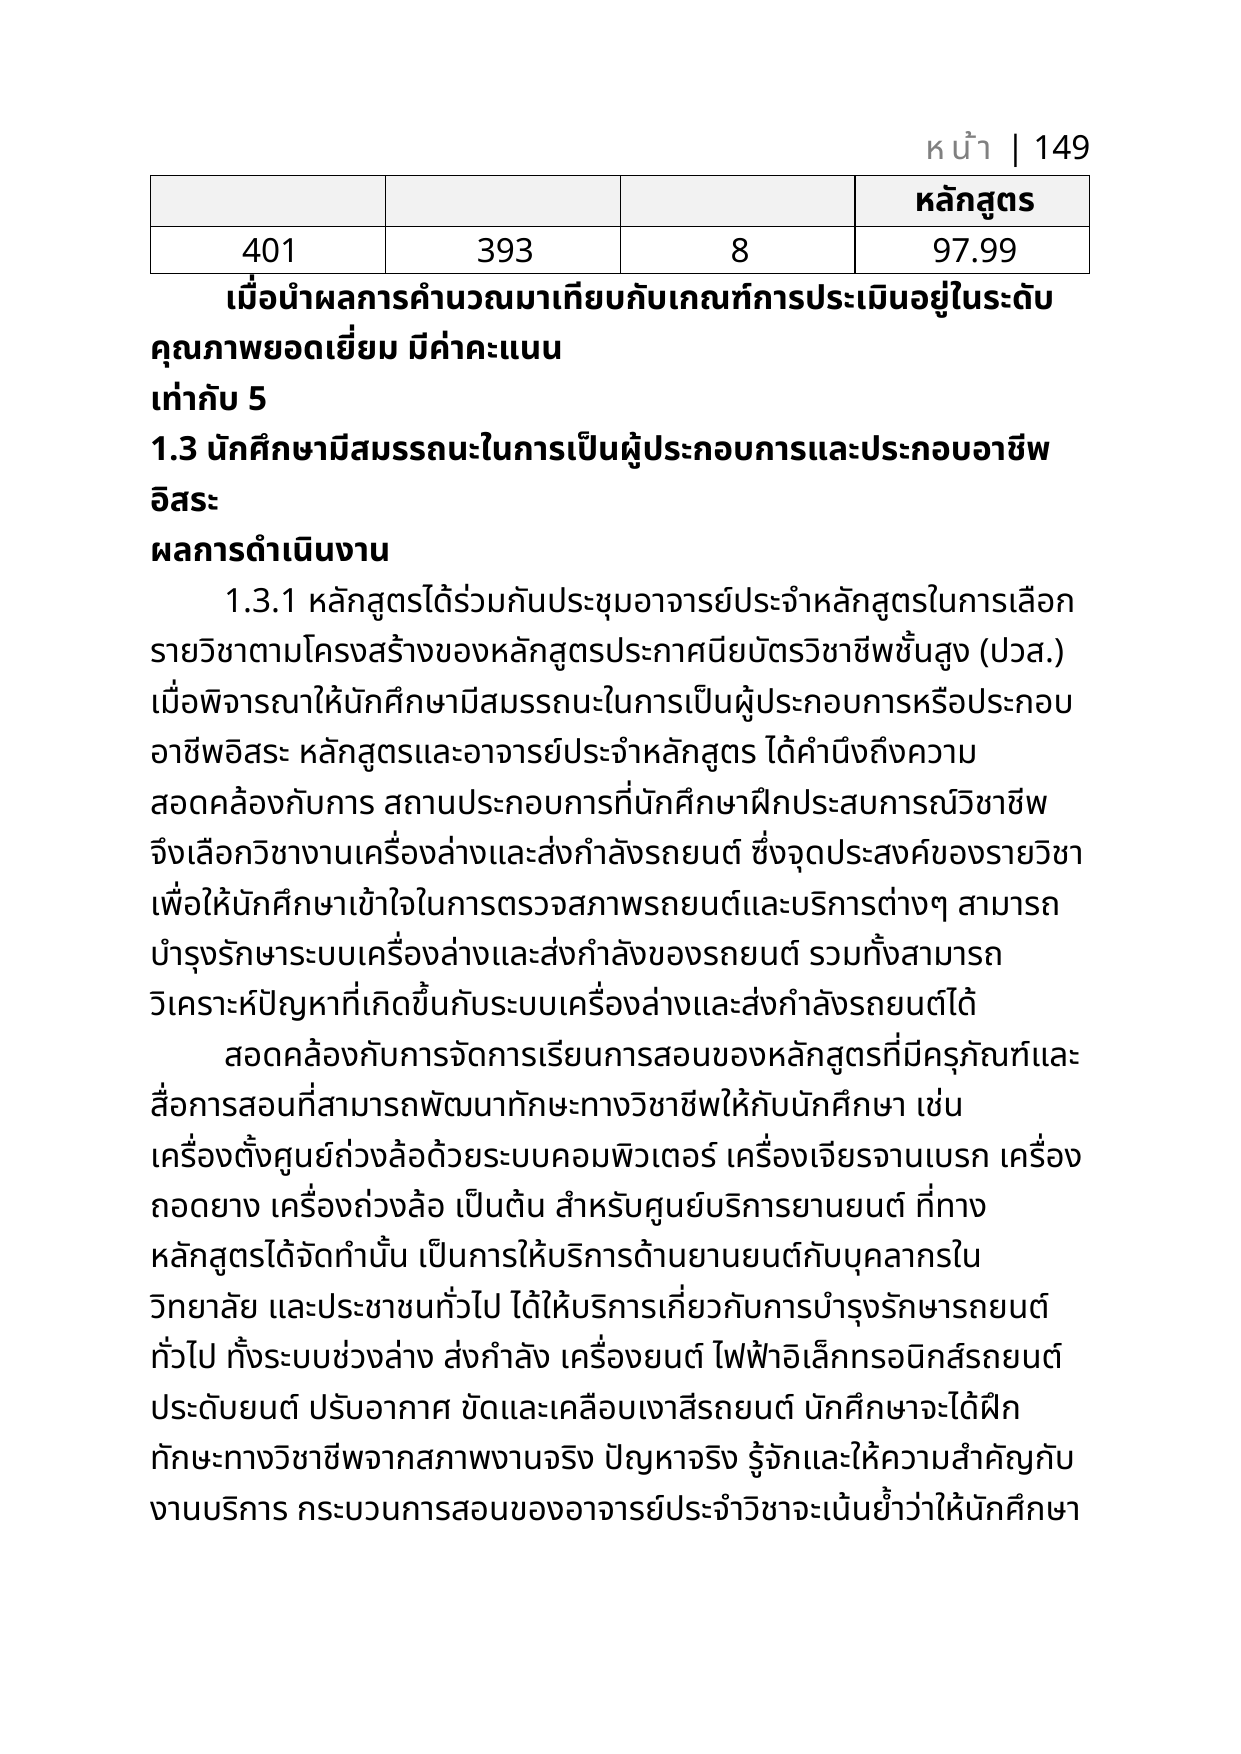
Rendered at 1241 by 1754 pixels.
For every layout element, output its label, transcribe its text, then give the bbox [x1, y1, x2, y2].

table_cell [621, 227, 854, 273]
text 1.3 นักศึกษามีสมรรถนะในการเป็นผู้ประกอบการและประกอบอาชีพอิสระ [150, 425, 1090, 526]
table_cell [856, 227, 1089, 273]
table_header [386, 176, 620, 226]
text เท่ากับ 5 [150, 374, 1095, 425]
text ผลการดำเนินงาน [150, 526, 1090, 577]
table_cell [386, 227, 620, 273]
text 1.3.1 หลักสูตรได้ร่วมกันประชุมอาจารย์ประจำหลักสูตรในการเลือกรายวิชาตามโครงสร้างของหลักสูตรประกาศนียบัตรวิชาชีพชั้นสูง (ปวส.) เมื่อพิจารณาให้นักศึกษามีสมรรถนะในการเป็นผู้ประกอบการหรือประกอบอาชีพอิสระ หลักสูตรและอาจารย์ประจำหลักสูตร ได้คำนึงถึงความสอดคล้องกับการ สถานประกอบการที่นักศึกษาฝึกประสบการณ์วิชาชีพ จึงเลือกวิชางานเครื่องล่างและส่งกำลังรถยนต์ ซึ่งจุดประสงค์ของรายวิชาเพื่อให้นักศึกษาเข้าใจในการตรวจสภาพรถยนต์และบริการต่างๆ สามารถบำรุงรักษาระบบเครื่องล่างและส่งกำลังของรถยนต์ รวมทั้งสามารถวิเคราะห์ปัญหาที่เกิดขึ้นกับระบบเครื่องล่างและส่งกำลังรถยนต์ได้ [150, 577, 1090, 1031]
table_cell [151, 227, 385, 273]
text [150, 1031, 1090, 1535]
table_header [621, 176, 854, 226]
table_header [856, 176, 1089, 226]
text เมื่อนำผลการคำนวณมาเทียบกับเกณฑ์การประเมินอยู่ในระดับคุณภาพยอดเยี่ยม มีค่าคะแนน [150, 274, 1095, 374]
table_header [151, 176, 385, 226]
